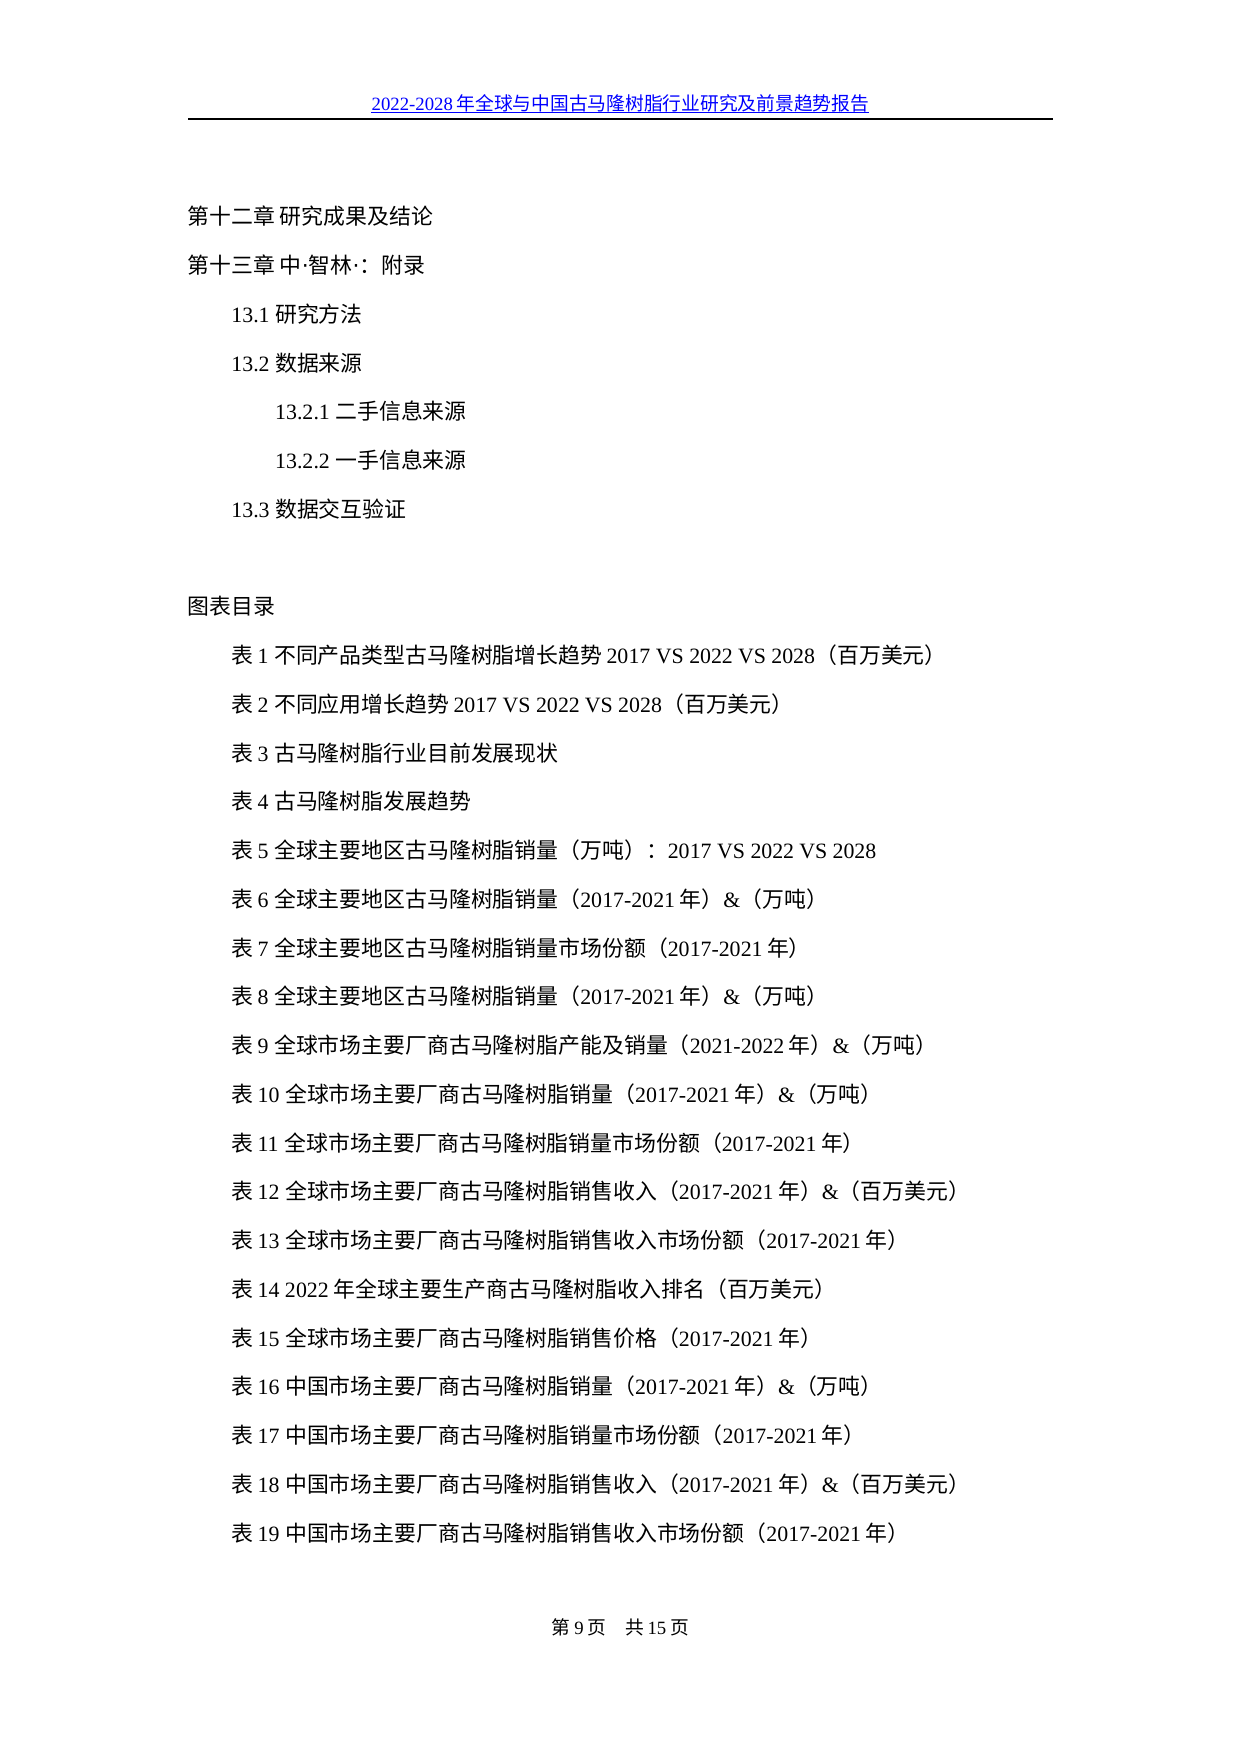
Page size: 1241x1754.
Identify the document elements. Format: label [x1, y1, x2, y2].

text [187, 150, 1053, 1548]
